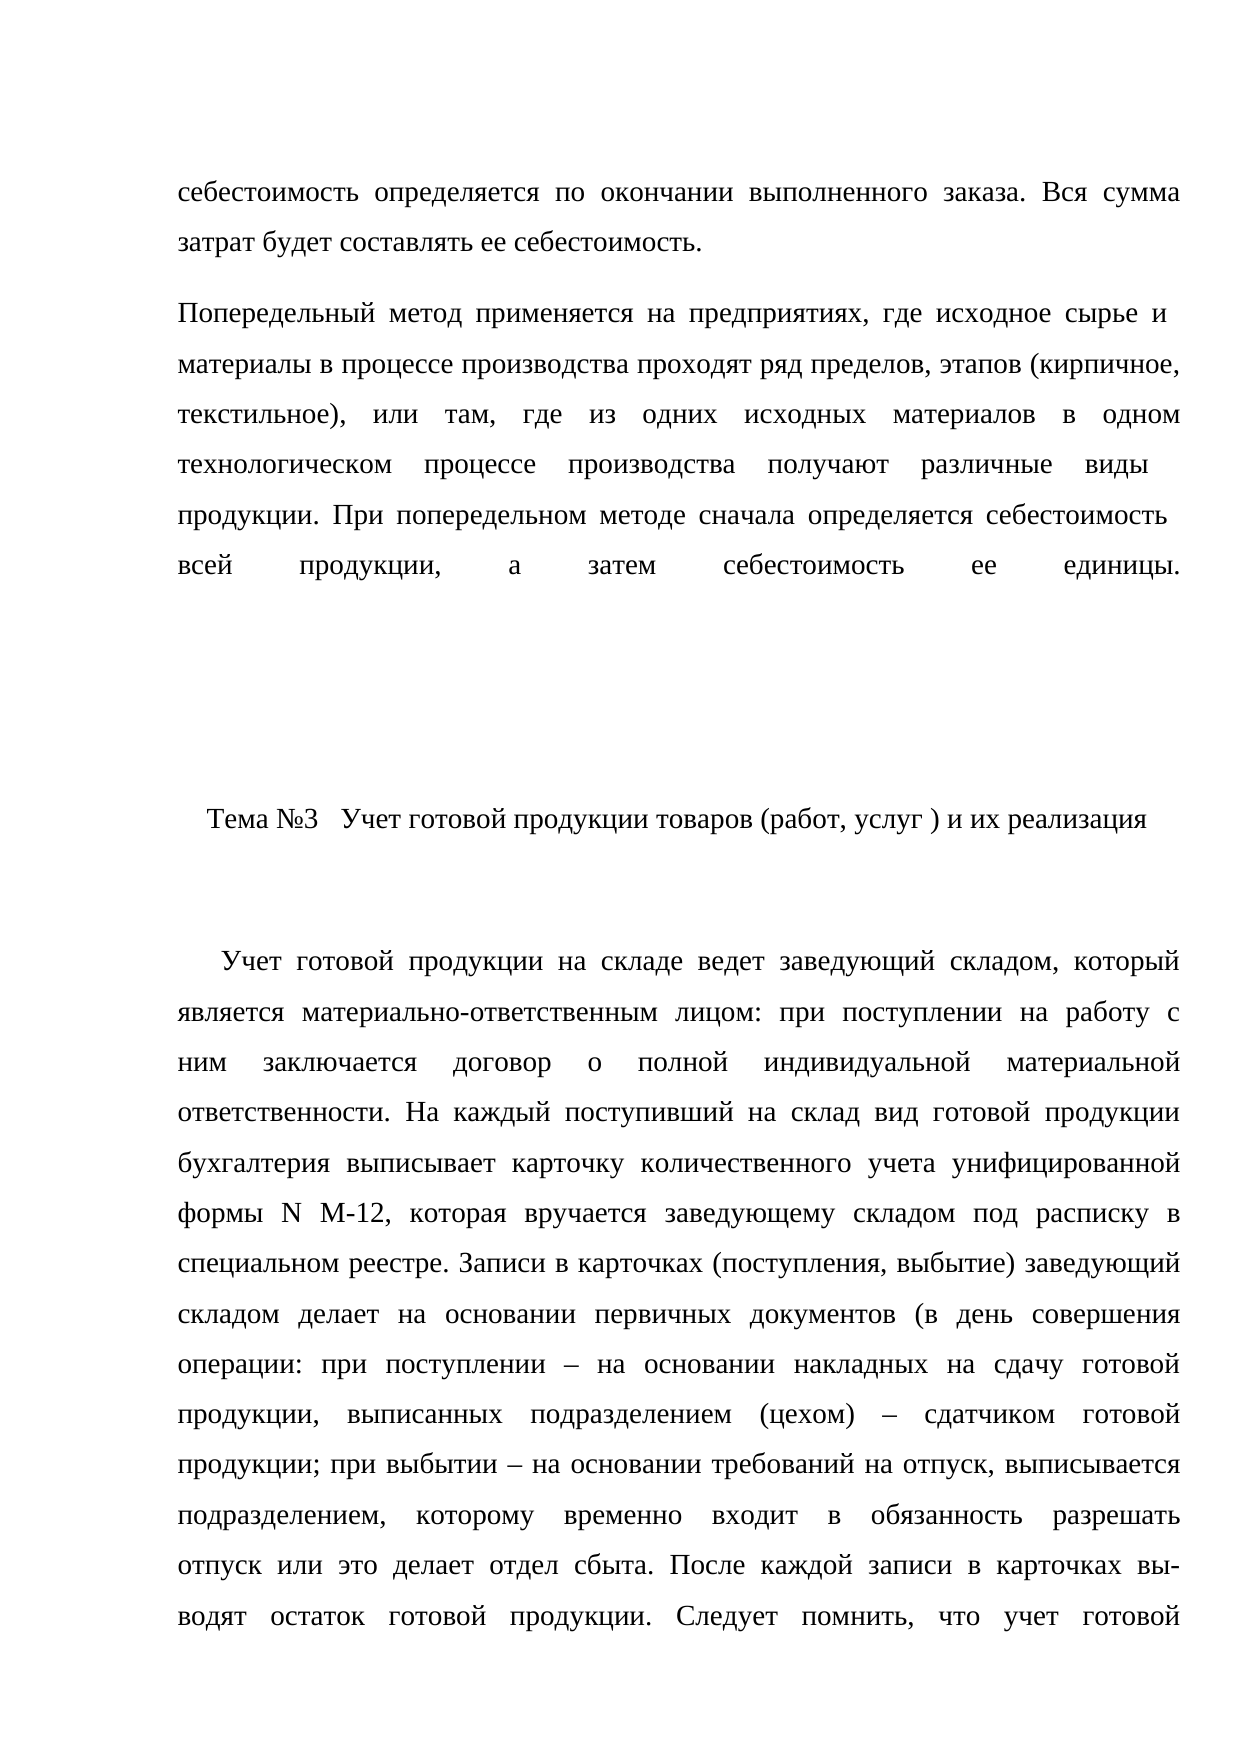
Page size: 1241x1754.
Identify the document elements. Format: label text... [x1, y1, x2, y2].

text Тема №3 Учет готовой продукции товаров (работ, услуг ) и их реализация [177, 801, 1181, 835]
text Попередельный метод применяется на предприятиях, где исходное сырье и материалы в процессе производства проходят ряд пределов, этапов (кирпичное, текстильное), или там, где из одних исходных материалов в одном технологическом процессе производства получают различные виды продукции. При попередельном методе сначала определяется себестоимость всей продукции, а затем себестоимость ее единицы. [177, 296, 1181, 624]
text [177, 943, 1181, 1631]
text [177, 174, 1181, 258]
